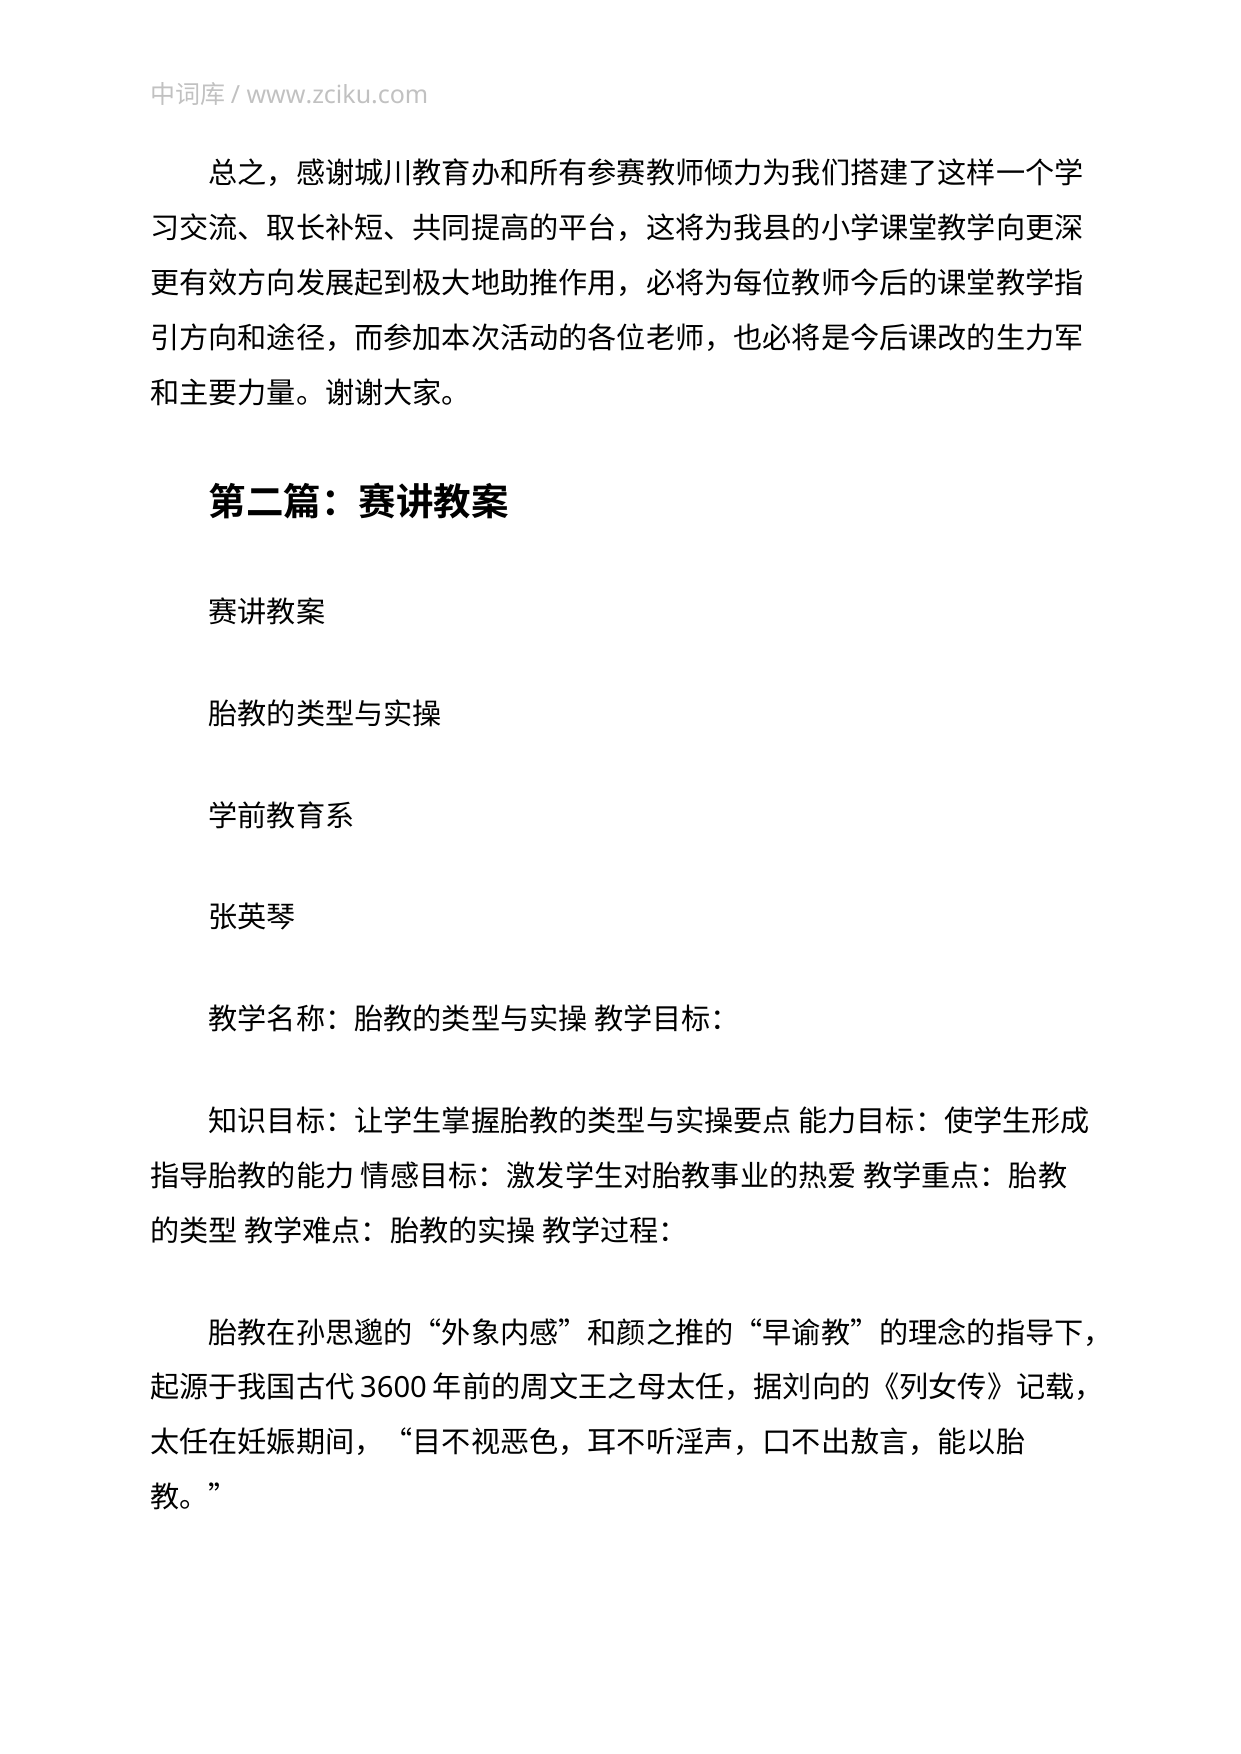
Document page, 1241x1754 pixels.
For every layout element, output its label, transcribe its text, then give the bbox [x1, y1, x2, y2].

text 胎教在孙思邈的“外象内感”和颜之推的“早谕教”的理念的指导下，起源于我国古代3600年前的周文王之母太任，据刘向的《列女传》记载，太任在妊娠期间，“目不视恶色，耳不听淫声，口不出敖言，能以胎教。” [150, 1309, 1090, 1516]
text 教学名称：胎教的类型与实操 教学目标： [150, 996, 1090, 1038]
text 张英琴 [150, 894, 1090, 936]
text 第二篇：赛讲教案 [150, 471, 1090, 526]
text 学前教育系 [150, 792, 1090, 834]
text 赛讲教案 [150, 589, 1090, 631]
text 知识目标：让学生掌握胎教的类型与实操要点 能力目标：使学生形成指导胎教的能力 情感目标：激发学生对胎教事业的热爱 教学重点：胎教的类型 教学难点：胎教的实操 教学过程： [150, 1098, 1090, 1250]
text 胎教的类型与实操 [150, 691, 1090, 733]
text 总之，感谢城川教育办和所有参赛教师倾力为我们搭建了这样一个学习交流、取长补短、共同提高的平台，这将为我县的小学课堂教学向更深更有效方向发展起到极大地助推作用，必将为每位教师今后的课堂教学指引方向和途径，而参加本次活动的各位老师，也必将是今后课改的生力军和主要力量。谢谢大家。 [150, 150, 1090, 412]
